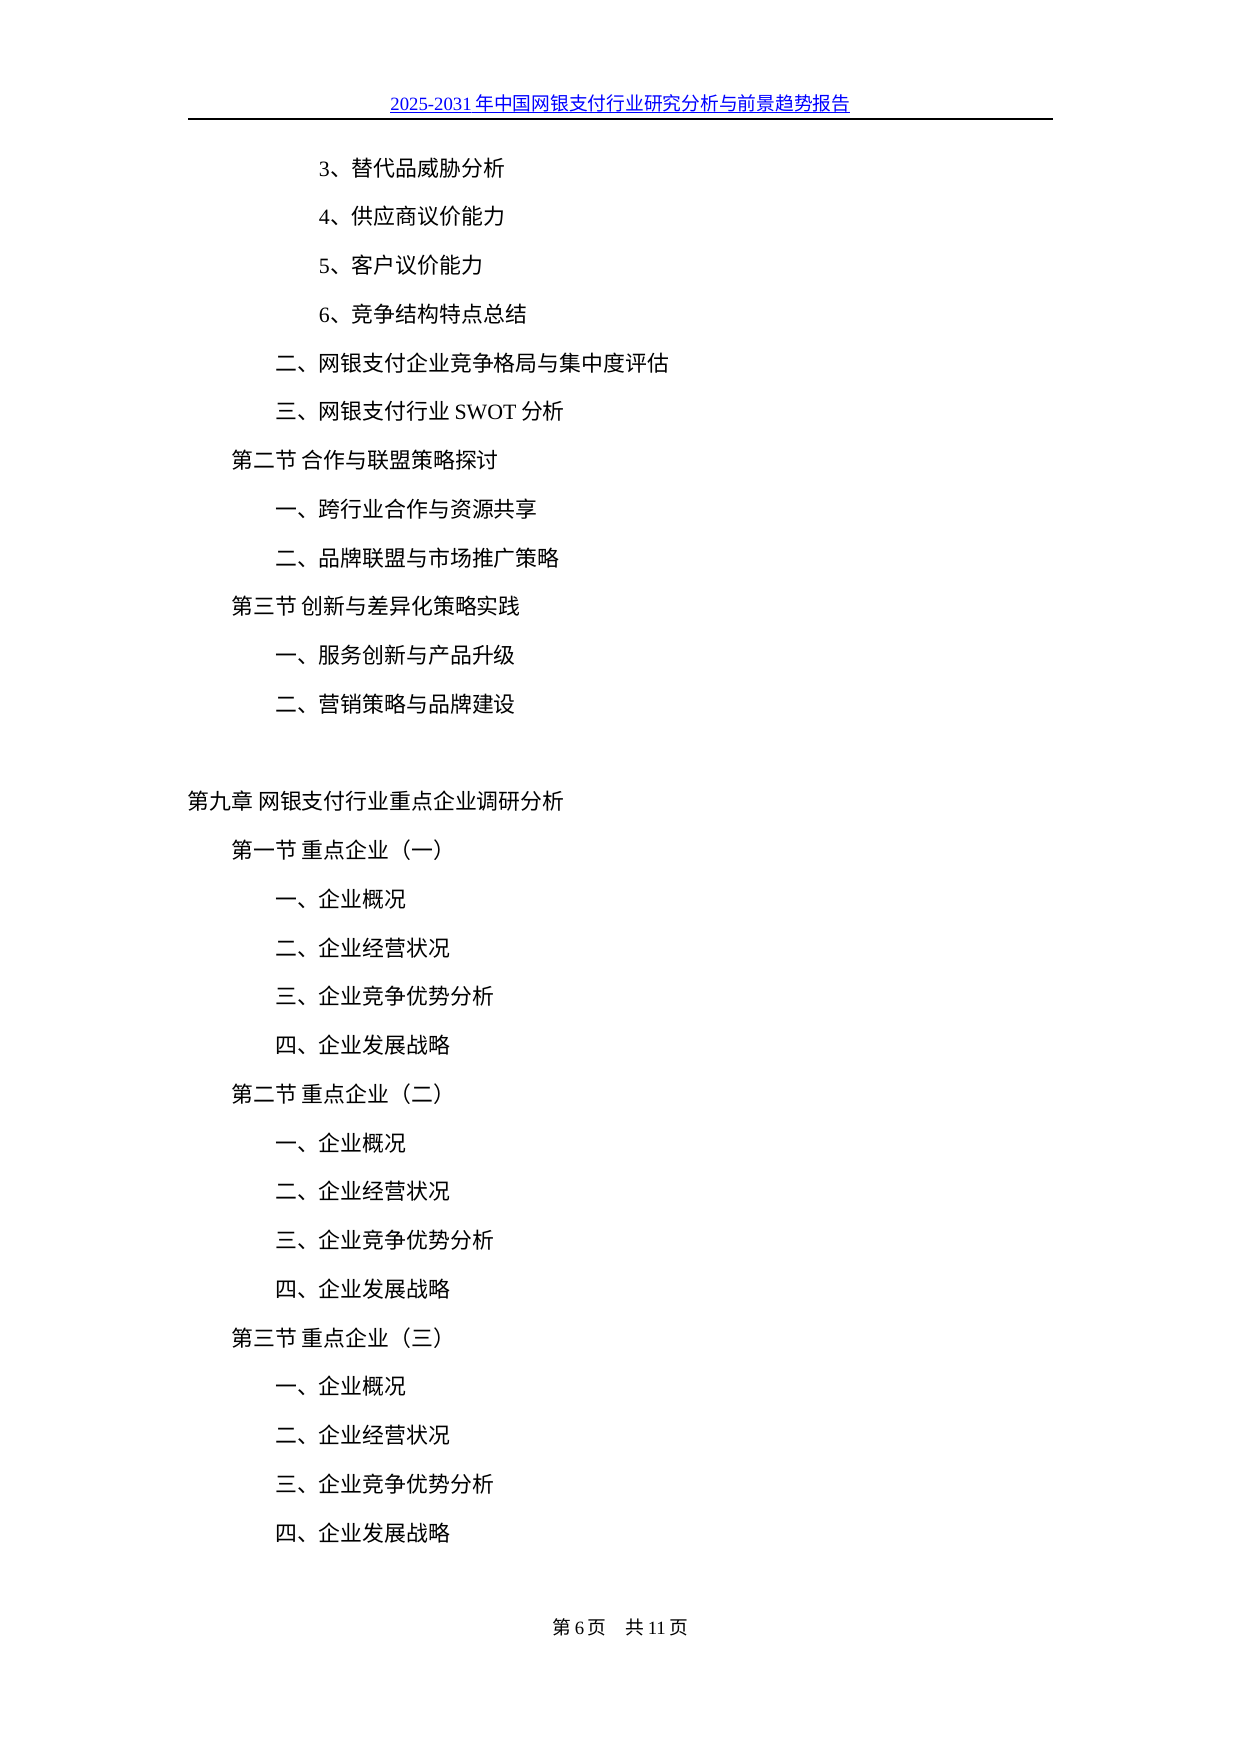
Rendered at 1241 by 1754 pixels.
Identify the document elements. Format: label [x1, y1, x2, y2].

text [187, 150, 1053, 1548]
